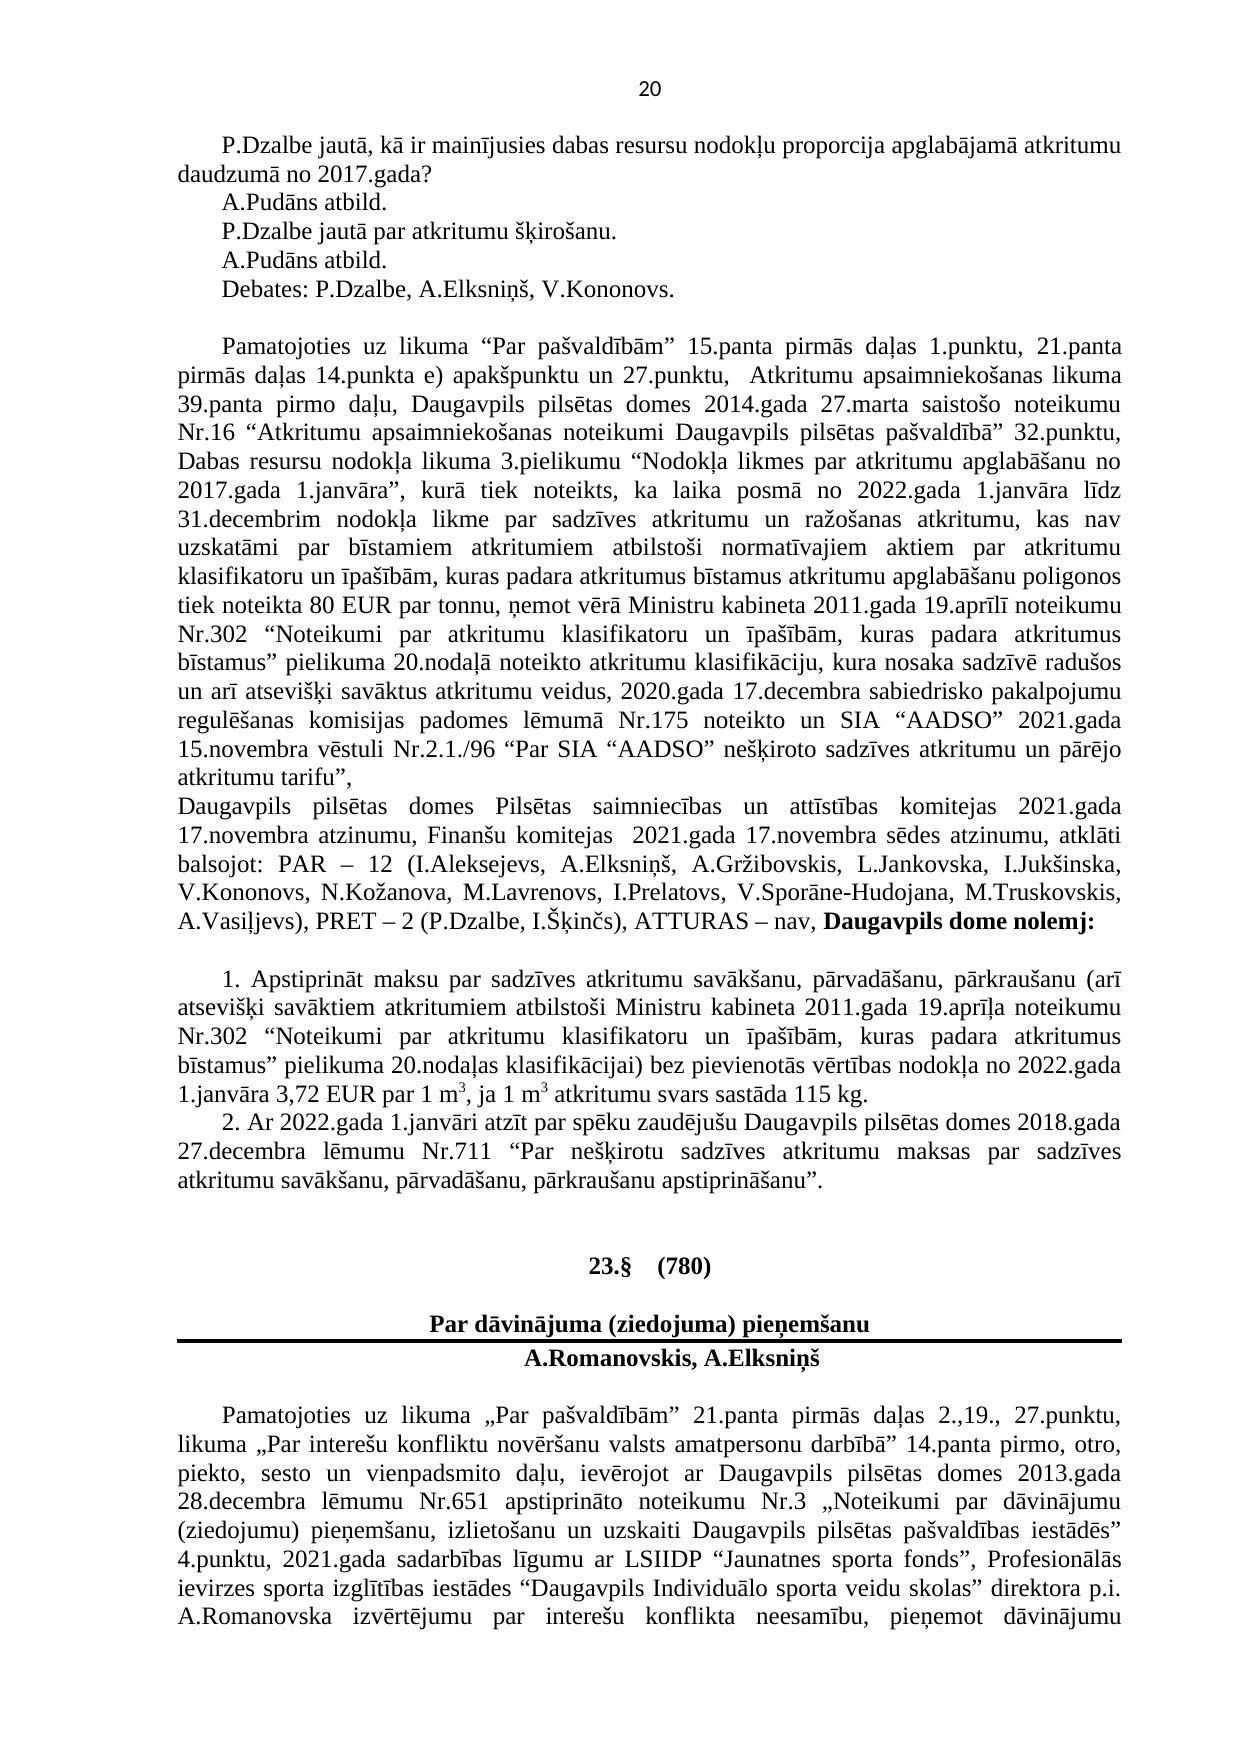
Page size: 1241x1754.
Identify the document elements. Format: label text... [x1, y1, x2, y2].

text P.Dzalbe jautā, kā ir mainījusies dabas resursu nodokļu proporcija apglabājamā atkritumu daudzumā no 2017.gada? [177, 130, 1122, 187]
text A.Pudāns atbild. [177, 245, 1122, 274]
text A.Romanovskis, A.Elksniņš [177, 1343, 1122, 1371]
text P.Dzalbe jautā par atkritumu šķirošanu. [177, 216, 1122, 245]
text Debates: P.Dzalbe, A.Elksniņš, V.Kononovs. [177, 274, 1122, 302]
text 2. Ar 2022.gada 1.janvāri atzīt par spēku zaudējušu Daugavpils pilsētas domes 2018.gada 27.decembra lēmumu Nr.711 “Par nešķirotu sadzīves atkritumu maksas par sadzīves atkritumu savākšanu, pārvadāšanu, pārkraušanu apstiprināšanu”. [177, 1107, 1122, 1194]
text 1. Apstiprināt maksu par sadzīves atkritumu savākšanu, pārvadāšanu, pārkraušanu (arī atsevišķi savāktiem atkritumiem atbilstoši Ministru kabineta 2011.gada 19.aprīļa noteikumu Nr.302 “Noteikumi par atkritumu klasifikatoru un īpašībām, kuras padara atkritumus bīstamus” pielikuma 20.nodaļas klasifikācijai) bez pievienotās vērtības nodokļa no 2022.gada 1.janvāra 3,72 EUR par 1 m3, ja 1 m3 atkritumu svars sastāda 115 kg. [177, 964, 1122, 1107]
text Par dāvinājuma (ziedojuma) pieņemšanu [177, 1309, 1122, 1339]
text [177, 1400, 1122, 1630]
text 23.§ (780) [177, 1251, 1122, 1280]
text Daugavpils pilsētas domes Pilsētas saimniecības un attīstības komitejas 2021.gada 17.novembra atzinumu, Finanšu komitejas 2021.gada 17.novembra sēdes atzinumu, atklāti balsojot: PAR – 12 (I.Aleksejevs, A.Elksniņš, A.Gržibovskis, L.Jankovska, I.Jukšinska, V.Kononovs, N.Kožanova, M.Lavrenovs, I.Prelatovs, V.Sporāne-Hudojana, M.Truskovskis, A.Vasiļjevs), PRET – 2 (P.Dzalbe, I.Šķinčs), ATTURAS – nav, Daugavpils dome nolemj: [177, 791, 1122, 935]
text Pamatojoties uz likuma “Par pašvaldībām” 15.panta pirmās daļas 1.punktu, 21.panta pirmās daļas 14.punkta e) apakšpunktu un 27.punktu, Atkritumu apsaimniekošanas likuma 39.panta pirmo daļu, Daugavpils pilsētas domes 2014.gada 27.marta saistošo noteikumu Nr.16 “Atkritumu apsaimniekošanas noteikumi Daugavpils pilsētas pašvaldībā” 32.punktu, Dabas resursu nodokļa likuma 3.pielikumu “Nodokļa likmes par atkritumu apglabāšanu no 2017.gada 1.janvāra”, kurā tiek noteikts, ka laika posmā no 2022.gada 1.janvāra līdz 31.decembrim nodokļa likme par sadzīves atkritumu un ražošanas atkritumu, kas nav uzskatāmi par bīstamiem atkritumiem atbilstoši normatīvajiem aktiem par atkritumu klasifikatoru un īpašībām, kuras padara atkritumus bīstamus atkritumu apglabāšanu poligonos tiek noteikta 80 EUR par tonnu, ņemot vērā Ministru kabineta 2011.gada 19.aprīlī noteikumu Nr.302 “Noteikumi par atkritumu klasifikatoru un īpašībām, kuras padara atkritumus bīstamus” pielikuma 20.nodaļā noteikto atkritumu klasifikāciju, kura nosaka sadzīvē radušos un arī atsevišķi savāktus atkritumu veidus, 2020.gada 17.decembra sabiedrisko pakalpojumu regulēšanas komisijas padomes lēmumā Nr.175 noteikto un SIA “AADSO” 2021.gada 15.novembra vēstuli Nr.2.1./96 “Par SIA “AADSO” nešķiroto sadzīves atkritumu un pārējo atkritumu tarifu”, [177, 331, 1122, 791]
text A.Pudāns atbild. [177, 187, 1122, 216]
